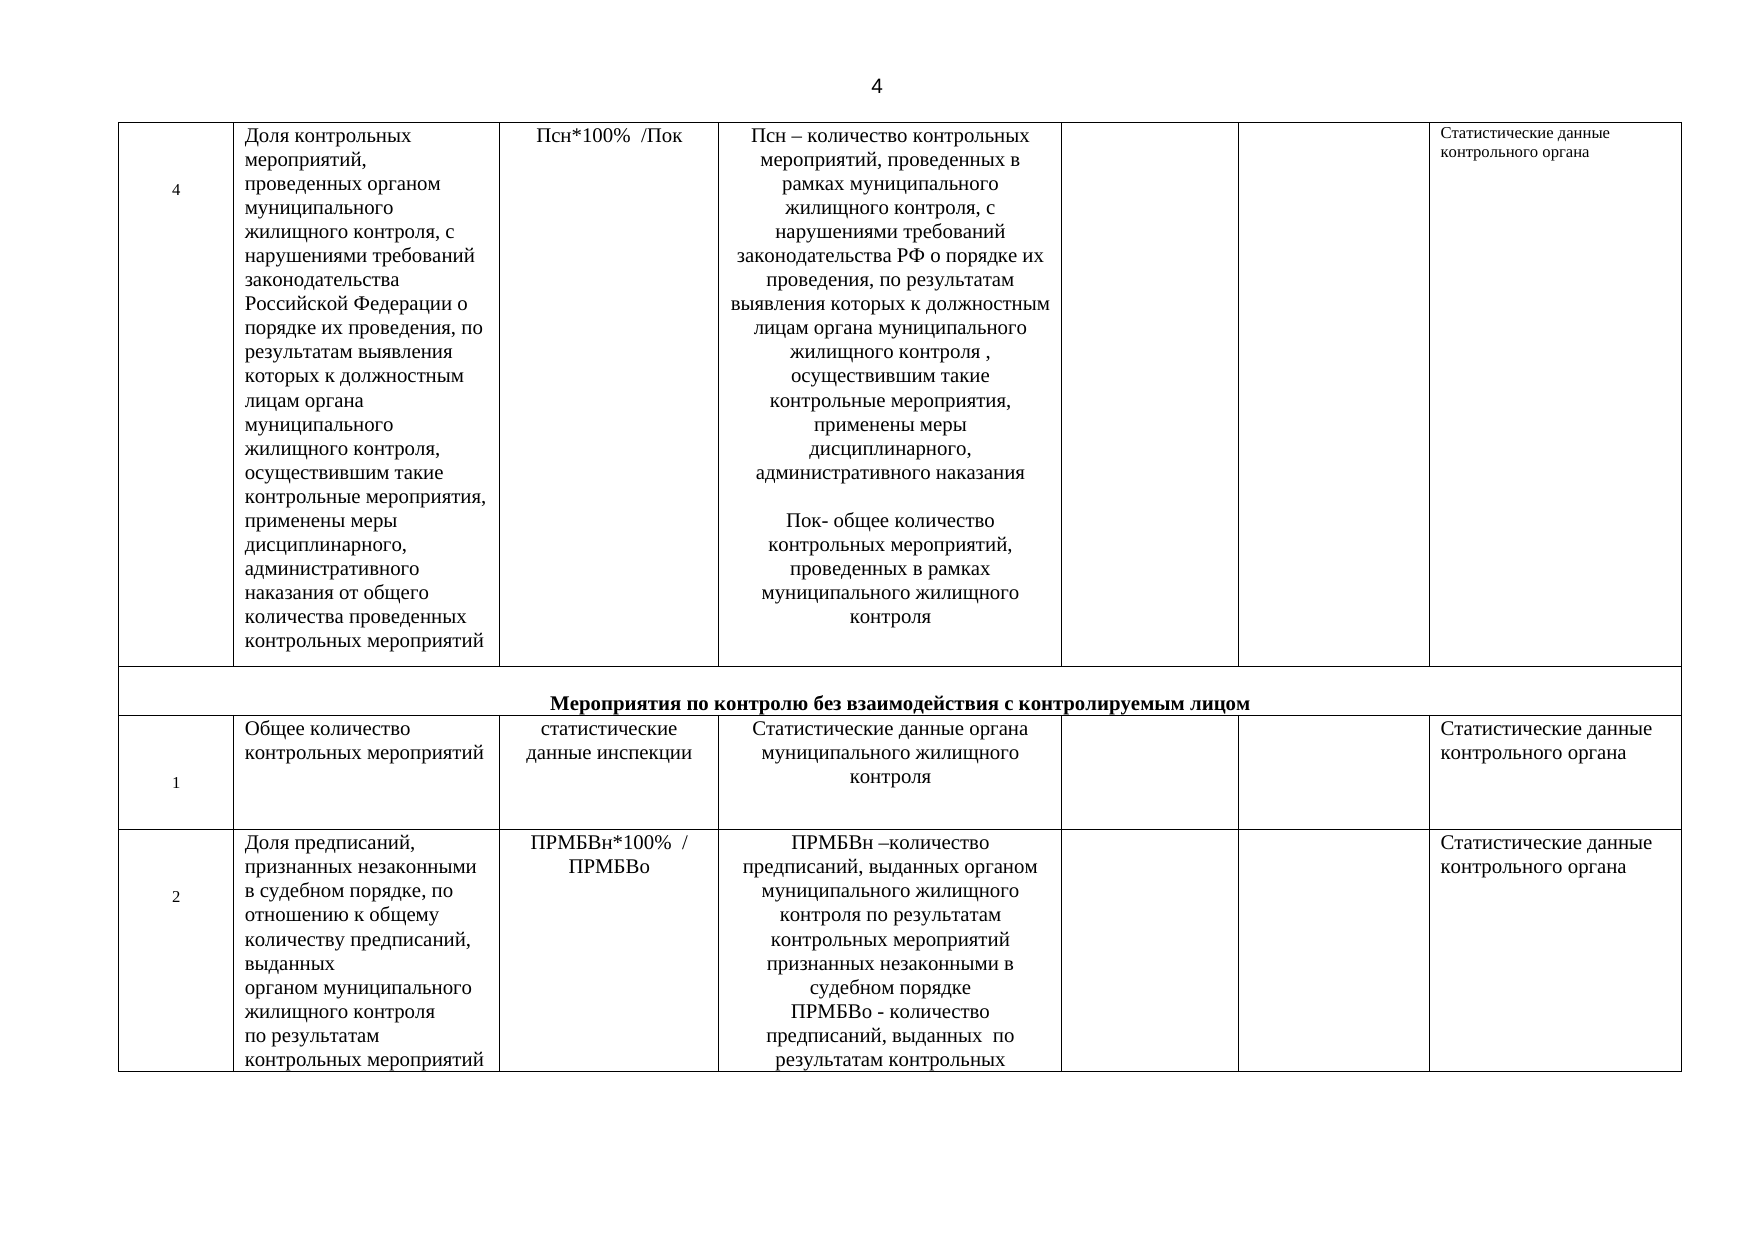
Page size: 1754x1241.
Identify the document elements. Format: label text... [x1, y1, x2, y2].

table_cell Статистические данные органа муниципального жилищного контроля [719, 716, 1061, 829]
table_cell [234, 830, 499, 1071]
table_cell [500, 830, 718, 1071]
table_cell [1239, 716, 1429, 829]
table_cell [1239, 123, 1429, 666]
table_cell [1239, 830, 1429, 1071]
table_cell 4 [119, 123, 233, 666]
table_cell [1062, 716, 1238, 829]
table_cell Доля контрольных мероприятий, проведенных органом муниципального жилищного контроля, с нарушениями требований законодательства Российской Федерации о порядке их проведения, по результатам выявления которых к должностным лицам органа муниципального жилищного контроля, осуществившим такие контрольные мероприятия, применены меры дисциплинарного, административного наказания от общего количества проведенных контрольных мероприятий [234, 123, 499, 666]
table_cell Псн – количество контрольных мероприятий, проведенных в рамках муниципального жилищного контроля, с нарушениями требований законодательства РФ о порядке их проведения, по результатам выявления которых к должностным лицам органа муниципального жилищного контроля , осуществившим такие контрольные мероприятия, применены меры дисциплинарного, административного наказания Пок- общее количество контрольных мероприятий, проведенных в рамках муниципального жилищного контроля [719, 123, 1061, 666]
table_cell 1 [119, 716, 233, 829]
table_cell Псн*100% /Пок [500, 123, 718, 666]
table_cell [1430, 123, 1681, 666]
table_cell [1430, 830, 1681, 1071]
table_cell 2 [119, 830, 233, 1071]
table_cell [719, 830, 1061, 1071]
table_cell статистические данные инспекции [500, 716, 718, 829]
table_cell Общее количество контрольных мероприятий [234, 716, 499, 829]
table_cell Мероприятия по контролю без взаимодействия с контролируемым лицом [119, 667, 1681, 715]
table_cell Статистические данные контрольного органа [1430, 716, 1681, 829]
table_cell [1062, 123, 1238, 666]
table_cell [1062, 830, 1238, 1071]
